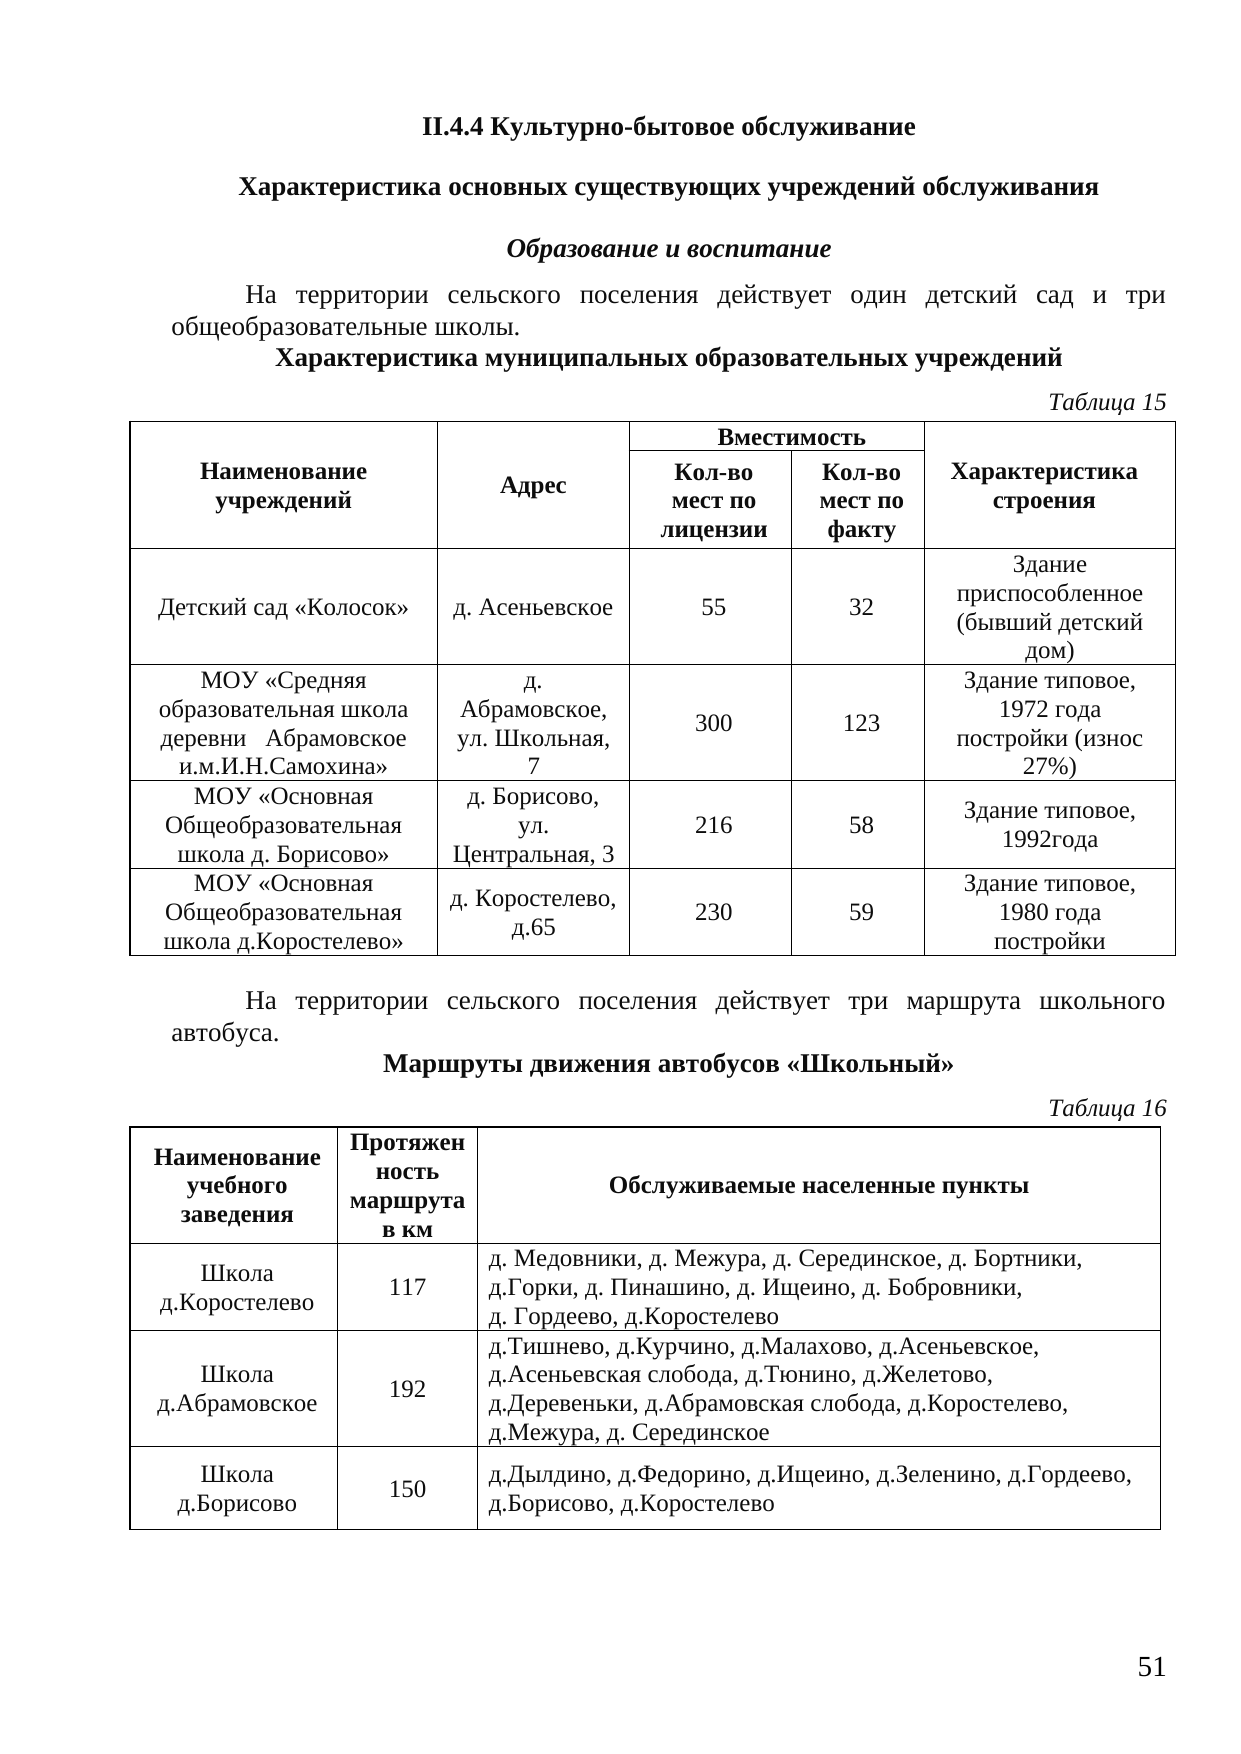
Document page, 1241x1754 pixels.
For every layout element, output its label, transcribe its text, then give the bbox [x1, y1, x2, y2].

table_cell 150 [338, 1447, 477, 1529]
table_cell Детский сад «Колосок» [131, 549, 437, 664]
table_cell МОУ «Основная Общеобразовательная школа д. Борисово» [131, 781, 437, 867]
table_cell МОУ «Основная Общеобразовательная школа д.Коростелево» [131, 869, 437, 955]
table_header Характеристика строения [925, 422, 1175, 548]
table_cell 216 [630, 781, 791, 867]
table_cell Школа д.Борисово [131, 1447, 337, 1529]
table_cell Здание типовое, 1980 года постройки [925, 869, 1175, 955]
text Образование и воспитание [171, 232, 1167, 263]
table_cell Здание приспособленное (бывший детский дом) [925, 549, 1175, 664]
table_cell Школа д.Коростелево [131, 1244, 337, 1330]
text Маршруты движения автобусов «Школьный» [171, 1047, 1167, 1078]
table_cell 300 [630, 665, 791, 780]
table_cell 123 [792, 665, 924, 780]
table_cell Школа д.Абрамовское [131, 1331, 337, 1446]
table_cell д.Дылдино, д.Федорино, д.Ищеино, д.Зеленино, д.Гордеево, д.Борисово, д.Коростелево [478, 1447, 1160, 1529]
table_cell МОУ «Средняя образовательная школа деревни Абрамовское и.м.И.Н.Самохина» [131, 665, 437, 780]
table_cell Здание типовое, 1972 года постройки (износ 27%) [925, 665, 1175, 780]
table_cell Кол-во мест по факту [792, 451, 924, 548]
title Характеристика основных существующих учреждений обслуживания [171, 169, 1167, 201]
table_cell 59 [792, 869, 924, 955]
text На территории сельского поселения действует один детский сад и три общеобразовательные школы. [171, 278, 1167, 341]
table_cell Кол-во мест по лицензии [630, 451, 791, 548]
text На территории сельского поселения действует три маршрута школьного автобуса. [171, 984, 1167, 1047]
table_header Наименование учреждений [131, 422, 437, 548]
table_header Адрес [438, 422, 629, 548]
text Характеристика муниципальных образовательных учреждений [171, 341, 1167, 372]
table_cell д.Тишнево, д.Курчино, д.Малахово, д.Асеньевское, д.Асеньевская слобода, д.Тюнино, д.Желетово, д.Деревеньки, д.Абрамовская слобода, д.Коростелево, д.Межура, д. Серединское [478, 1331, 1160, 1446]
table_cell д. Коростелево, д.65 [438, 869, 629, 955]
table_cell 32 [792, 549, 924, 664]
table_cell д. Асеньевское [438, 549, 629, 664]
table_cell Здание типовое, 1992года [925, 781, 1175, 867]
table_cell д. Борисово, ул. Центральная, 3 [438, 781, 629, 867]
table_header Вместимость [630, 422, 924, 450]
table_cell 192 [338, 1331, 477, 1446]
table_cell 230 [630, 869, 791, 955]
table_header Наименование учебного заведения [131, 1128, 337, 1242]
table_cell 55 [630, 549, 791, 664]
subtitle II.4.4 Культурно-бытовое обслуживание [171, 110, 1167, 142]
table_header Обслуживаемые населенные пункты [478, 1128, 1160, 1242]
text Таблица 15 [171, 387, 1167, 416]
table_cell д. Медовники, д. Межура, д. Серединское, д. Бортники, д.Горки, д. Пинашино, д. Ищеино, д. Бобровники, д. Гордеево, д.Коростелево [478, 1244, 1160, 1330]
text Таблица 16 [171, 1093, 1167, 1122]
table_cell д. Абрамовское, ул. Школьная, 7 [438, 665, 629, 780]
table_header Протяженность маршрута в км [338, 1128, 477, 1242]
table_cell 58 [792, 781, 924, 867]
table_cell 117 [338, 1244, 477, 1330]
